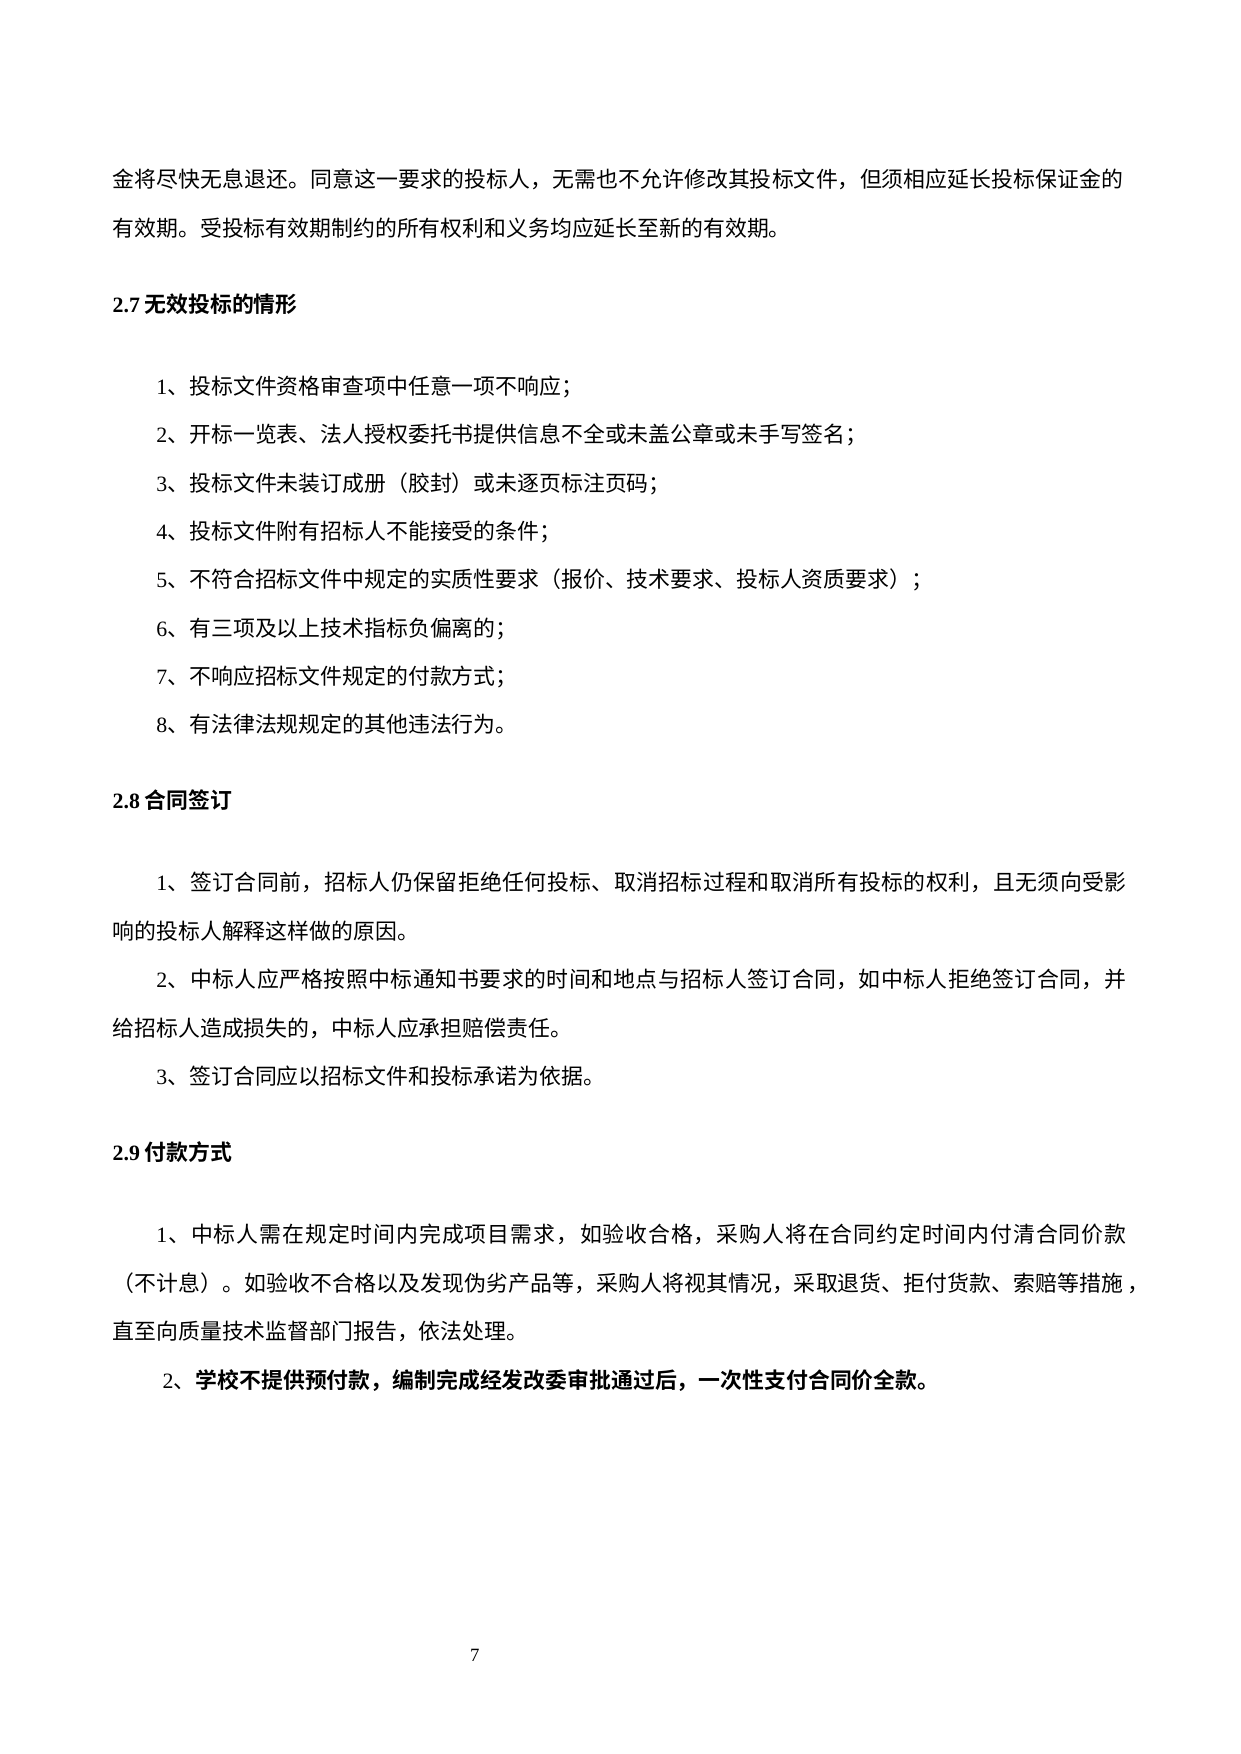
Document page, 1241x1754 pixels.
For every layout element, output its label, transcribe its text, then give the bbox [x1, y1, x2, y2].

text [112, 162, 1128, 243]
subtitle 2.9付款方式 [112, 1134, 1128, 1167]
text 7、不响应招标文件规定的付款方式； [112, 658, 1128, 691]
text 1、签订合同前，招标人仍保留拒绝任何投标、取消招标过程和取消所有投标的权利，且无须向受影响的投标人解释这样做的原因。 [112, 864, 1128, 946]
text 3、投标文件未装订成册（胶封）或未逐页标注页码； [112, 465, 1128, 498]
text 2、中标人应严格按照中标通知书要求的时间和地点与招标人签订合同，如中标人拒绝签订合同，并给招标人造成损失的，中标人应承担赔偿责任。 [112, 962, 1128, 1043]
text 1、投标文件资格审查项中任意一项不响应； [112, 368, 1128, 401]
subtitle 2.8合同签订 [112, 782, 1128, 815]
text 1、中标人需在规定时间内完成项目需求，如验收合格，采购人将在合同约定时间内付清合同价款（不计息）。如验收不合格以及发现伪劣产品等，采购人将视其情况，采取退货、拒付货款、索赔等措施，直至向质量技术监督部门报告，依法处理。 [112, 1216, 1128, 1346]
text 6、有三项及以上技术指标负偏离的； [112, 610, 1128, 643]
text 2、学校不提供预付款，编制完成经发改委审批通过后，一次性支付合同价全款。 [112, 1362, 1128, 1395]
text 3、签订合同应以招标文件和投标承诺为依据。 [112, 1059, 1128, 1091]
text 4、投标文件附有招标人不能接受的条件； [112, 513, 1128, 546]
subtitle 2.7无效投标的情形 [112, 286, 1128, 319]
text 8、有法律法规规定的其他违法行为。 [112, 707, 1128, 739]
text 2、开标一览表、法人授权委托书提供信息不全或未盖公章或未手写签名； [112, 417, 1128, 449]
text 5、不符合招标文件中规定的实质性要求（报价、技术要求、投标人资质要求）； [112, 562, 1128, 594]
